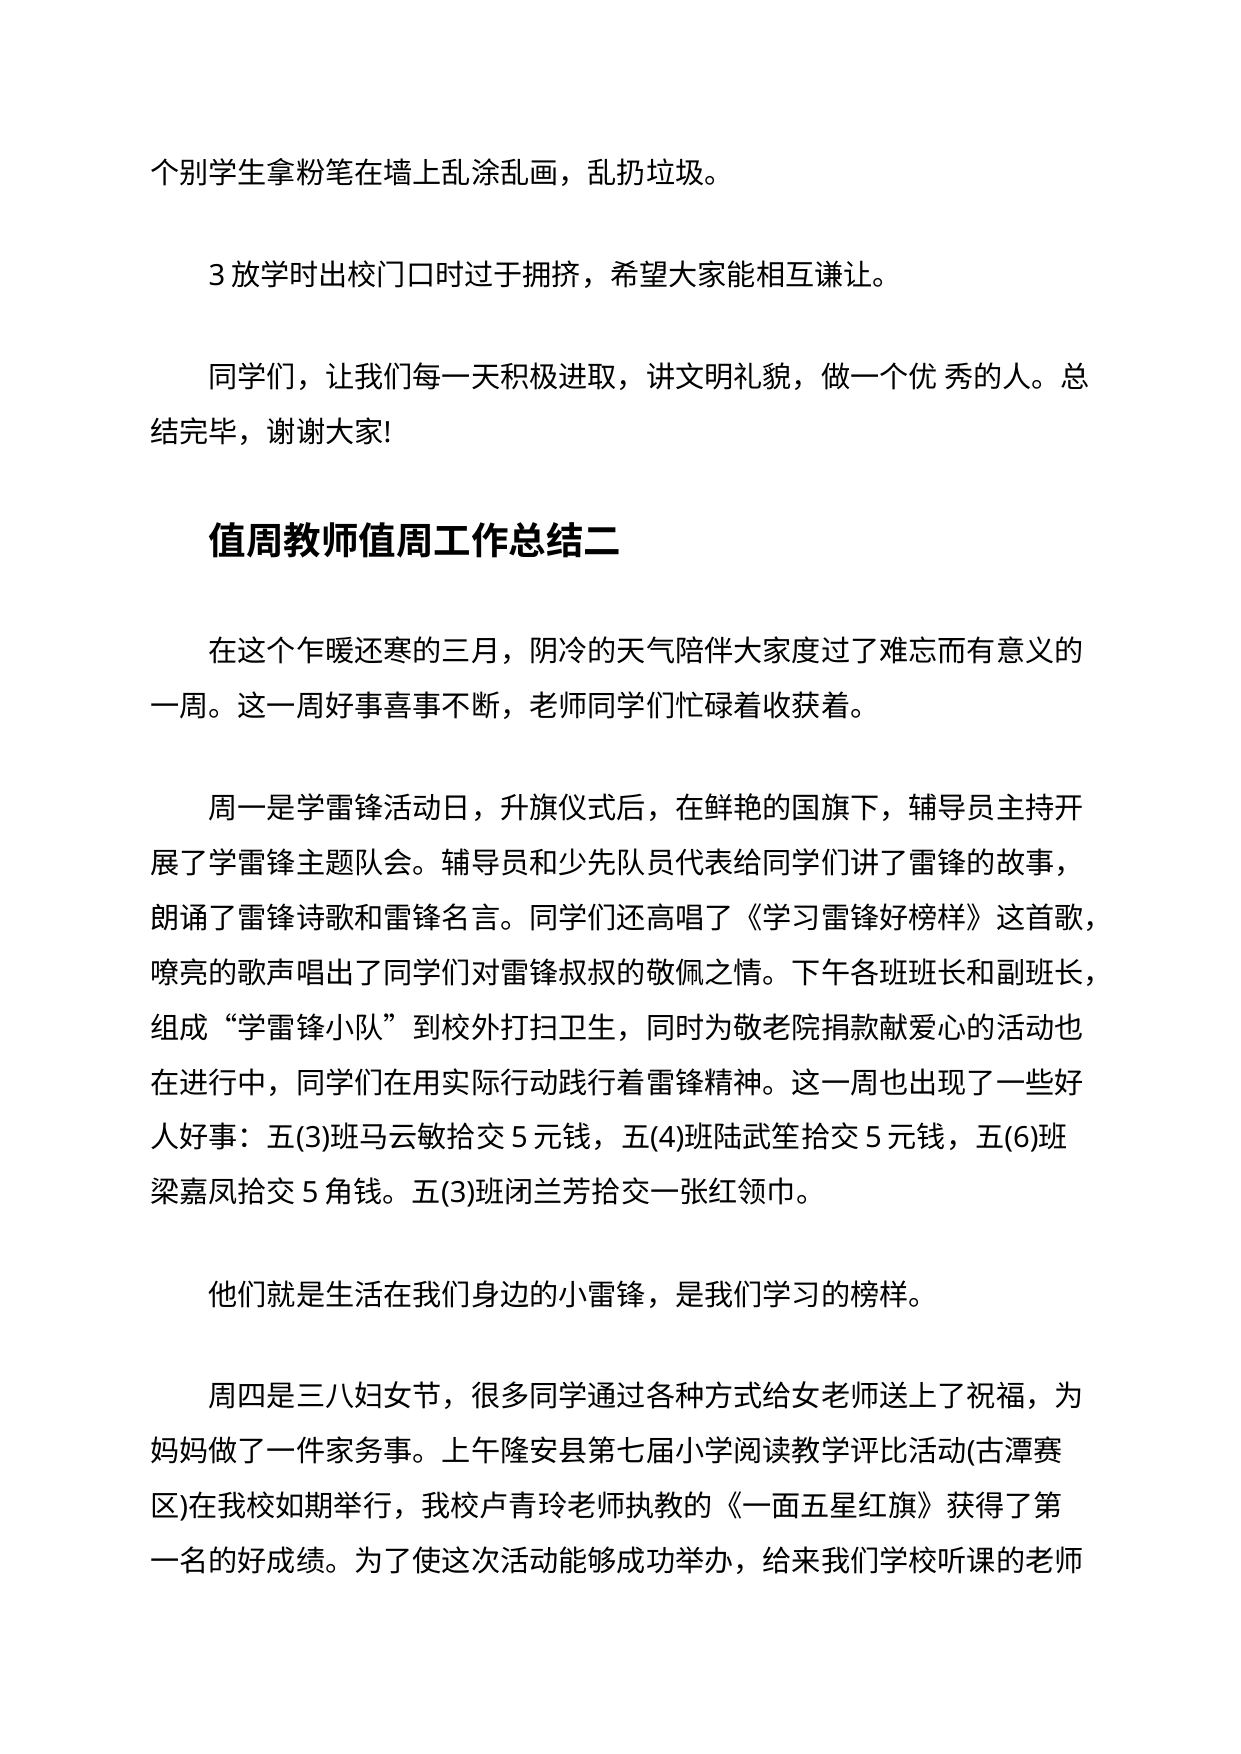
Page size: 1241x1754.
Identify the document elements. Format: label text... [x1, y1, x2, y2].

text 3放学时出校门口时过于拥挤，希望大家能相互谦让。 [150, 252, 1090, 294]
text 他们就是生活在我们身边的小雷锋，是我们学习的榜样。 [150, 1271, 1090, 1313]
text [150, 150, 1090, 192]
text 在这个乍暖还寒的三月，阴冷的天气陪伴大家度过了难忘而有意义的一周。这一周好事喜事不断，老师同学们忙碌着收获着。 [150, 628, 1090, 725]
text 值周教师值周工作总结二 [150, 511, 1090, 565]
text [150, 1373, 1090, 1580]
text 同学们，让我们每一天积极进取，讲文明礼貌，做一个优 秀的人。总结完毕，谢谢大家! [150, 354, 1090, 451]
text 周一是学雷锋活动日，升旗仪式后，在鲜艳的国旗下，辅导员主持开展了学雷锋主题队会。辅导员和少先队员代表给同学们讲了雷锋的故事，朗诵了雷锋诗歌和雷锋名言。同学们还高唱了《学习雷锋好榜样》这首歌，嘹亮的歌声唱出了同学们对雷锋叔叔的敬佩之情。下午各班班长和副班长，组成“学雷锋小队”到校外打扫卫生，同时为敬老院捐款献爱心的活动也在进行中，同学们在用实际行动践行着雷锋精神。这一周也出现了一些好人好事：五(3)班马云敏拾交5元钱，五(4)班陆武笙拾交5元钱，五(6)班梁嘉凤拾交5角钱。五(3)班闭兰芳拾交一张红领巾。 [150, 785, 1090, 1211]
